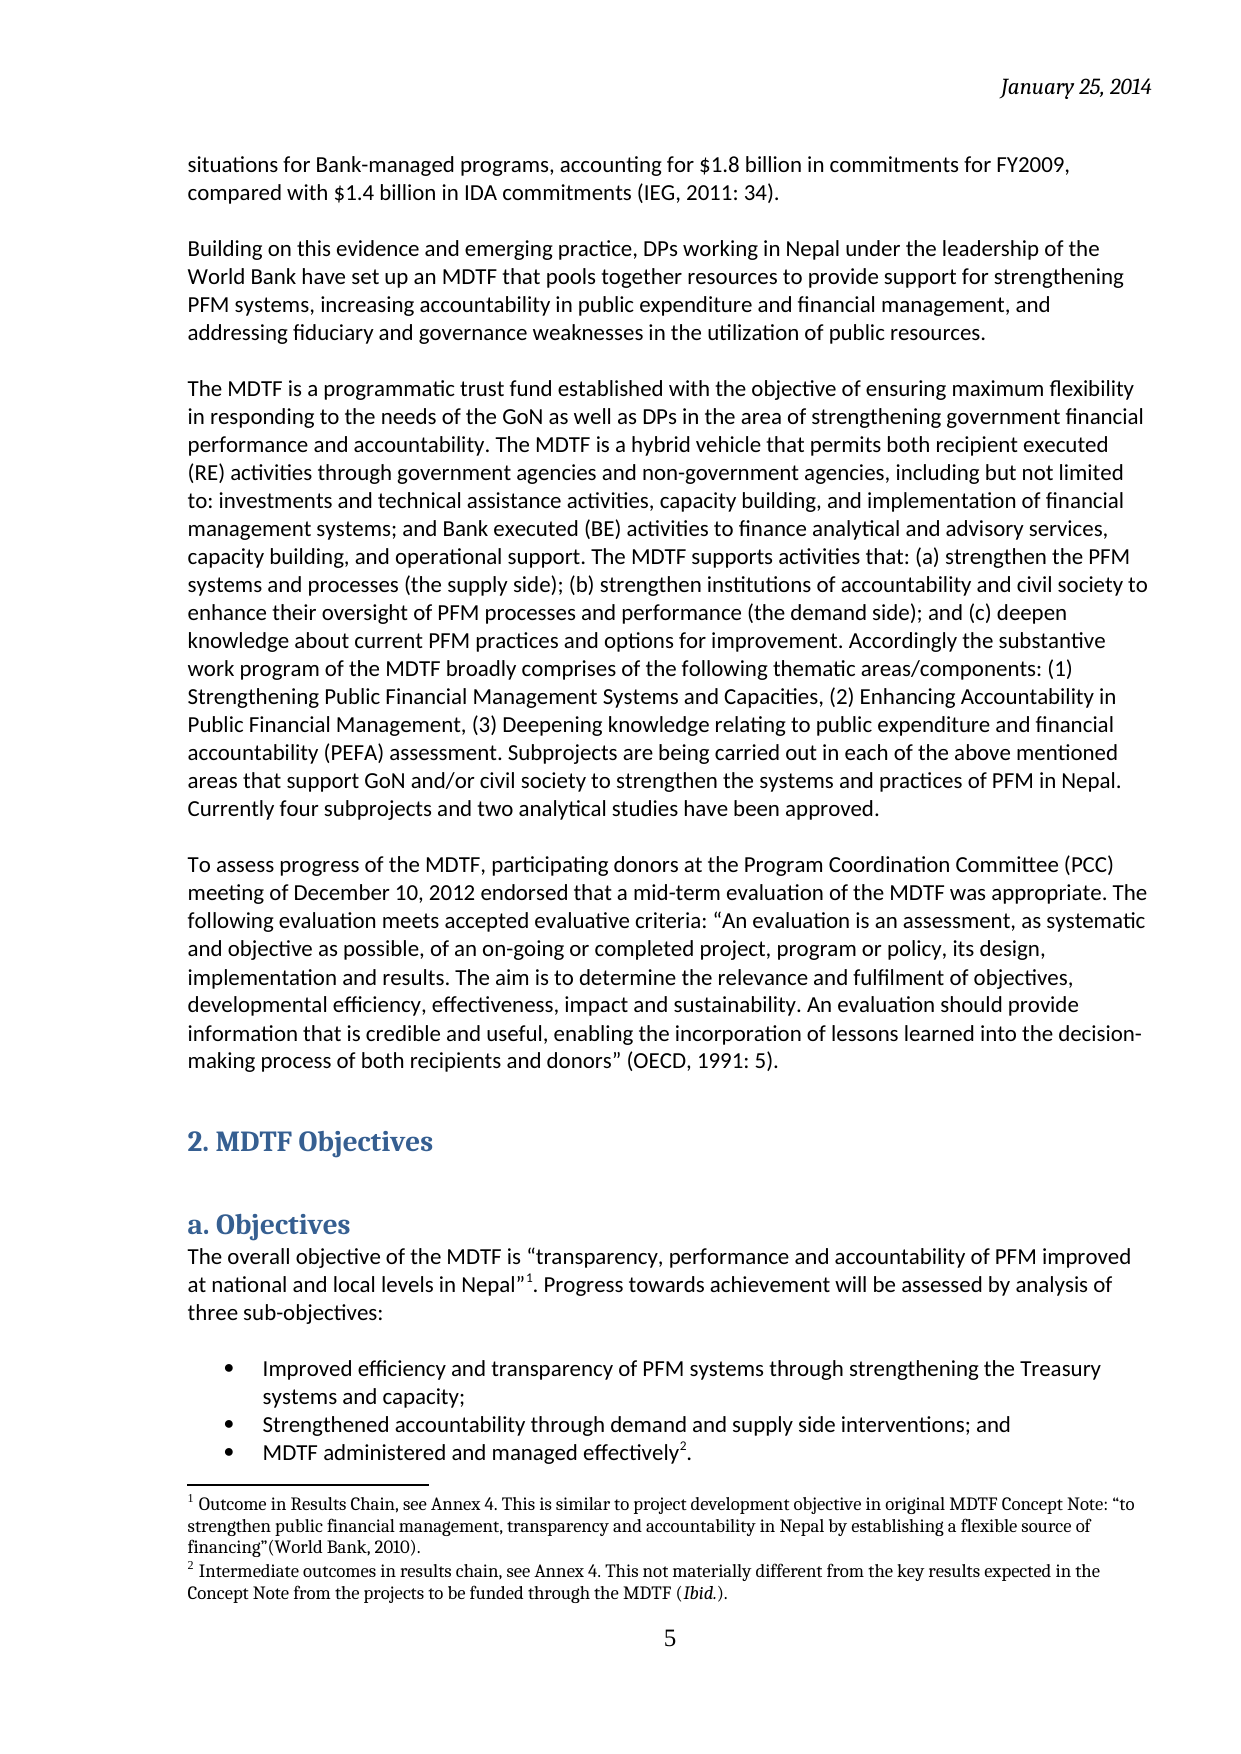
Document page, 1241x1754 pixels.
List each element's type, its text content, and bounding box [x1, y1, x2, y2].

list Strengthened accountability through demand and supply side interventions; and [225, 1410, 1152, 1438]
list Improved efficiency and transparency of PFM systems through strengthening the Treasury systems and capacity; [225, 1354, 1152, 1410]
text The overall objective of the MDTF is “transparency, performance and accountability of PFM improved at national and local levels in Nepal”. Progress towards achievement will be assessed by analysis of three sub-objectives: [187, 1242, 1152, 1326]
text Building on this evidence and emerging practice, DPs working in Nepal under the leadership of the World Bank have set up an MDTF that pools together resources to provide support for strengthening PFM systems, increasing accountability in public expenditure and financial management, and addressing fiduciary and governance weaknesses in the utilization of public resources. [187, 234, 1152, 346]
list MDTF administered and managed effectively. [225, 1438, 1152, 1466]
text To assess progress of the MDTF, participating donors at the Program Coordination Committee (PCC) meeting of December 10, 2012 endorsed that a mid-term evaluation of the MDTF was appropriate. The following evaluation meets accepted evaluative criteria: “An evaluation is an assessment, as systematic and objective as possible, of an on-going or completed project, program or policy, its design, implementation and results. The aim is to determine the relevance and fulfilment of objectives, developmental efficiency, effectiveness, impact and sustainability. An evaluation should provide information that is credible and useful, enabling the incorporation of lessons learned into the decision-making process of both recipients and donors” (OECD, 1991: 5). [187, 851, 1152, 1075]
subtitle a. Objectives [187, 1208, 1152, 1242]
subtitle 2. MDTF Objectives [187, 1125, 1152, 1158]
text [187, 150, 1152, 206]
text The MDTF is a programmatic trust fund established with the objective of ensuring maximum flexibility in responding to the needs of the GoN as well as DPs in the area of strengthening government financial performance and accountability. The MDTF is a hybrid vehicle that permits both recipient executed (RE) activities through government agencies and non-government agencies, including but not limited to: investments and technical assistance activities, capacity building, and implementation of financial management systems; and Bank executed (BE) activities to finance analytical and advisory services, capacity building, and operational support. The MDTF supports activities that: (a) strengthen the PFM systems and processes (the supply side); (b) strengthen institutions of accountability and civil society to enhance their oversight of PFM processes and performance (the demand side); and (c) deepen knowledge about current PFM practices and options for improvement. Accordingly the substantive work program of the MDTF broadly comprises of the following thematic areas/components: (1) Strengthening Public Financial Management Systems and Capacities, (2) Enhancing Accountability in Public Financial Management, (3) Deepening knowledge relating to public expenditure and financial accountability (PEFA) assessment. Subprojects are being carried out in each of the above mentioned areas that support GoN and/or civil society to strengthen the systems and practices of PFM in Nepal. Currently four subprojects and two analytical studies have been approved. [187, 374, 1152, 822]
